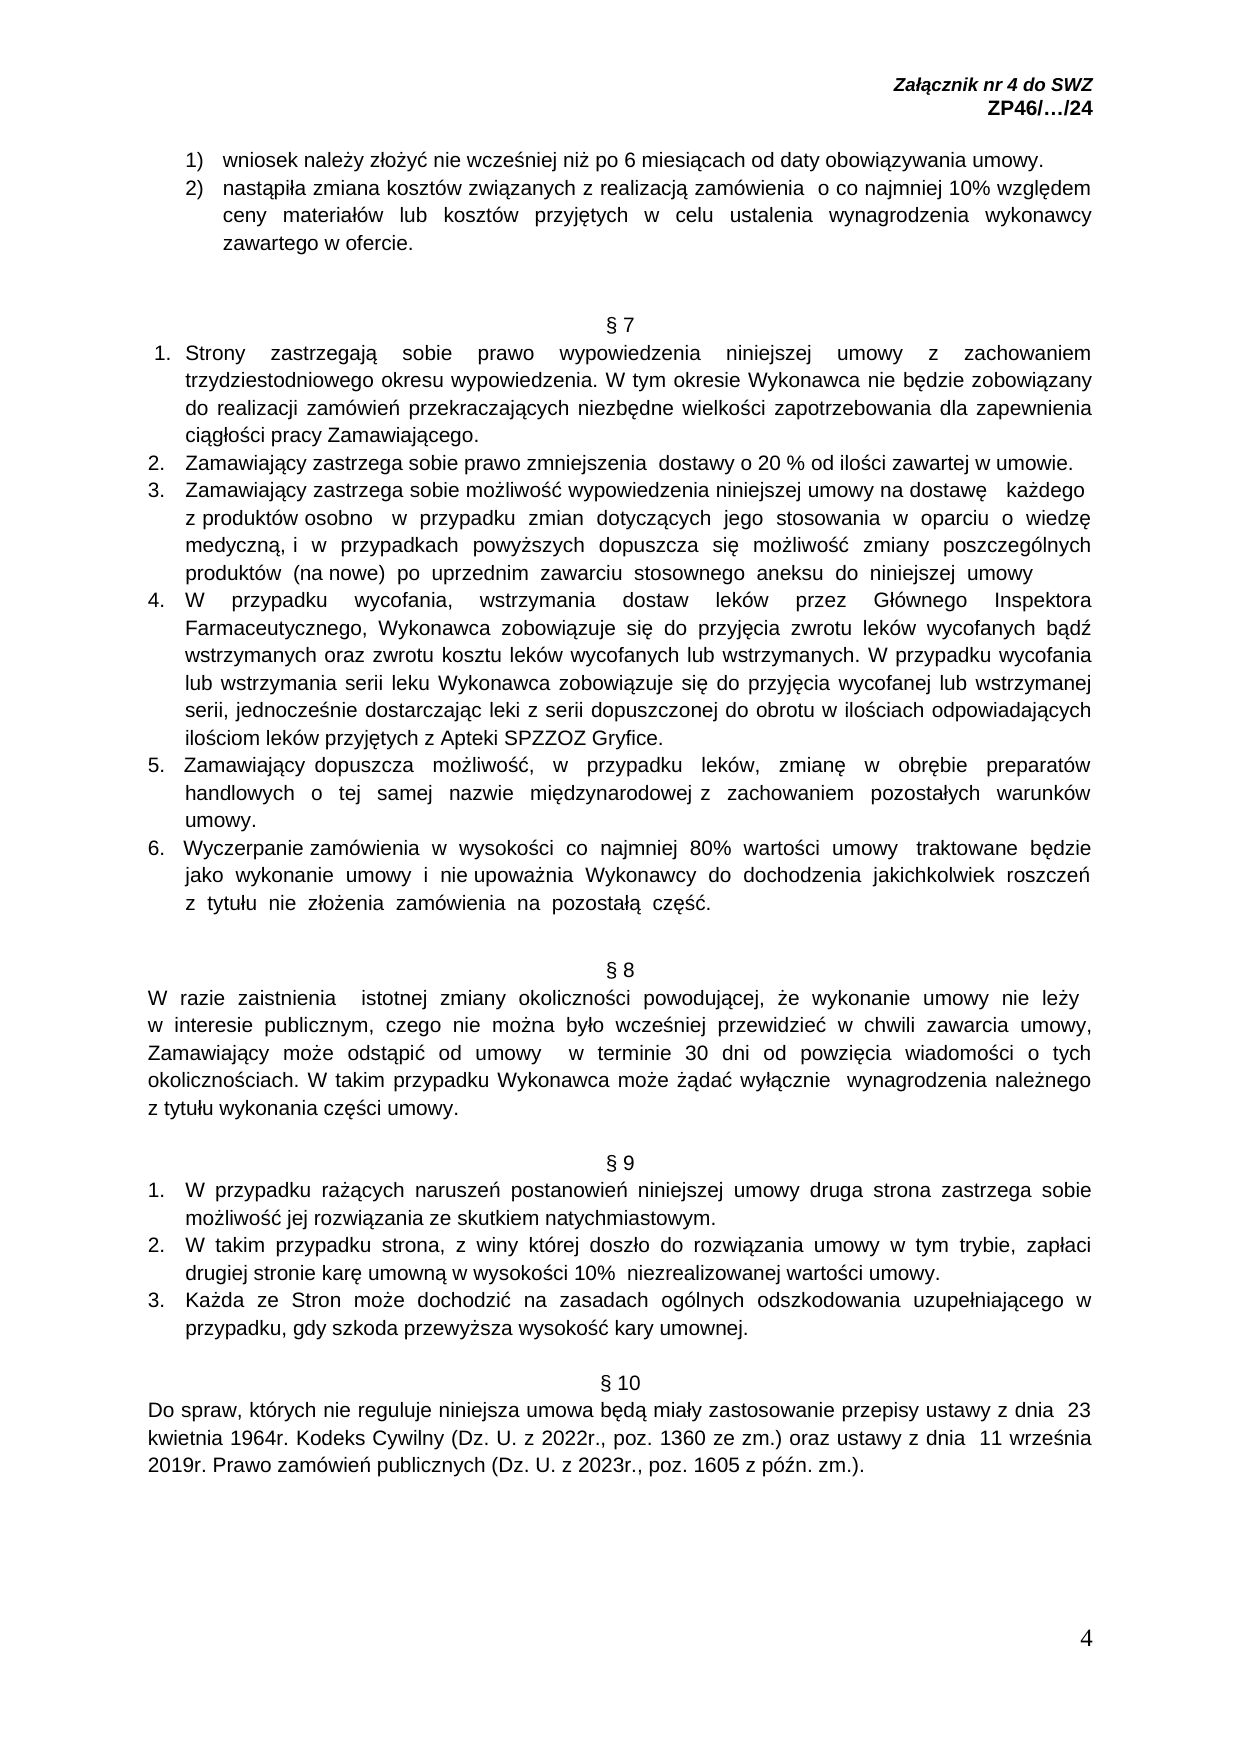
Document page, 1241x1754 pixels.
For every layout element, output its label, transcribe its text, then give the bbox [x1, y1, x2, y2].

text 1. Strony zastrzegają sobie prawo wypowiedzenia niniejszej umowy z zachowaniem trzydziestodniowego okresu wypowiedzenia. W tym okresie Wykonawca nie będzie zobowiązany do realizacji zamówień przekraczających niezbędne wielkości zapotrzebowania dla zapewnienia ciągłości pracy Zamawiającego. [154, 341, 1093, 447]
title § 7 [148, 313, 1093, 337]
title § 8 [148, 931, 1093, 982]
text 4. W przypadku wycofania, wstrzymania dostaw leków przez Głównego Inspektora Farmaceutycznego, Wykonawca zobowiązuje się do przyjęcia zwrotu leków wycofanych bądź wstrzymanych oraz zwrotu kosztu leków wycofanych lub wstrzymanych. W przypadku wycofania lub wstrzymania serii leku Wykonawca zobowiązuje się do przyjęcia wycofanej lub wstrzymanej serii, jednocześnie dostarczając leki z serii dopuszczonej do obrotu w ilościach odpowiadających ilościom leków przyjętych z Apteki SPZZOZ Gryfice. [148, 588, 1093, 749]
title W takim przypadku strona, z winy której doszło do rozwiązania umowy w tym trybie, zapłaci drugiej stronie karę umowną w wysokości 10% niezrealizowanej wartości umowy. [148, 1233, 1093, 1284]
title Do spraw, których nie reguluje niniejsza umowa będą miały zastosowanie przepisy ustawy z dnia 23 kwietnia 1964r. Kodeks Cywilny (Dz. U. z 2022r., poz. 1360 ze zm.) oraz ustawy z dnia 11 września 2019r. Prawo zamówień publicznych (Dz. U. z 2023r., poz. 1605 z późn. zm.). [148, 1398, 1093, 1477]
title W razie zaistnienia istotnej zmiany okoliczności powodującej, że wykonanie umowy nie leży w interesie publicznym, czego nie można było wcześniej przewidzieć w chwili zawarcia umowy, Zamawiający może odstąpić od umowy w terminie 30 dni od powzięcia wiadomości o tych okolicznościach. W takim przypadku Wykonawca może żądać wyłącznie wynagrodzenia należnego z tytułu wykonania części umowy. [148, 986, 1093, 1119]
text 6. Wyczerpanie zamówienia w wysokości co najmniej 80% wartości umowy traktowane będzie jako wykonanie umowy i nie upoważnia Wykonawcy do dochodzenia jakichkolwiek roszczeń z tytułu nie złożenia zamówienia na pozostałą część. [148, 836, 1093, 914]
text 3. Zamawiający zastrzega sobie możliwość wypowiedzenia niniejszej umowy na dostawę każdego z produktów osobno w przypadku zmian dotyczących jego stosowania w oparciu o wiedzę medyczną, i w przypadkach powyższych dopuszcza się możliwość zmiany poszczególnych produktów (na nowe) po uprzednim zawarciu stosownego aneksu do niniejszej umowy [148, 478, 1093, 584]
list Każda ze Stron może dochodzić na zasadach ogólnych odszkodowania uzupełniającego w przypadku, gdy szkoda przewyższa wysokość kary umownej. [148, 1288, 1093, 1339]
title nastąpiła zmiana kosztów związanych z realizacją zamówienia o co najmniej 10% względem ceny materiałów lub kosztów przyjętych w celu ustalenia wynagrodzenia wykonawcy zawartego w ofercie. [185, 176, 1093, 254]
title § 9 [148, 1151, 1093, 1174]
title wniosek należy złożyć nie wcześniej niż po 6 miesiącach od daty obowiązywania umowy. [185, 148, 1093, 172]
title W przypadku rażących naruszeń postanowień niniejszej umowy druga strona zastrzega sobie możliwość jej rozwiązania ze skutkiem natychmiastowym. [148, 1178, 1093, 1229]
title § 10 [148, 1371, 1093, 1394]
text 2. Zamawiający zastrzega sobie prawo zmniejszenia dostawy o 20 % od ilości zawartej w umowie. [148, 451, 1093, 474]
text 5. Zamawiający dopuszcza możliwość, w przypadku leków, zmianę w obrębie preparatów handlowych o tej samej nazwie międzynarodowej z zachowaniem pozostałych warunków umowy. [148, 753, 1093, 832]
